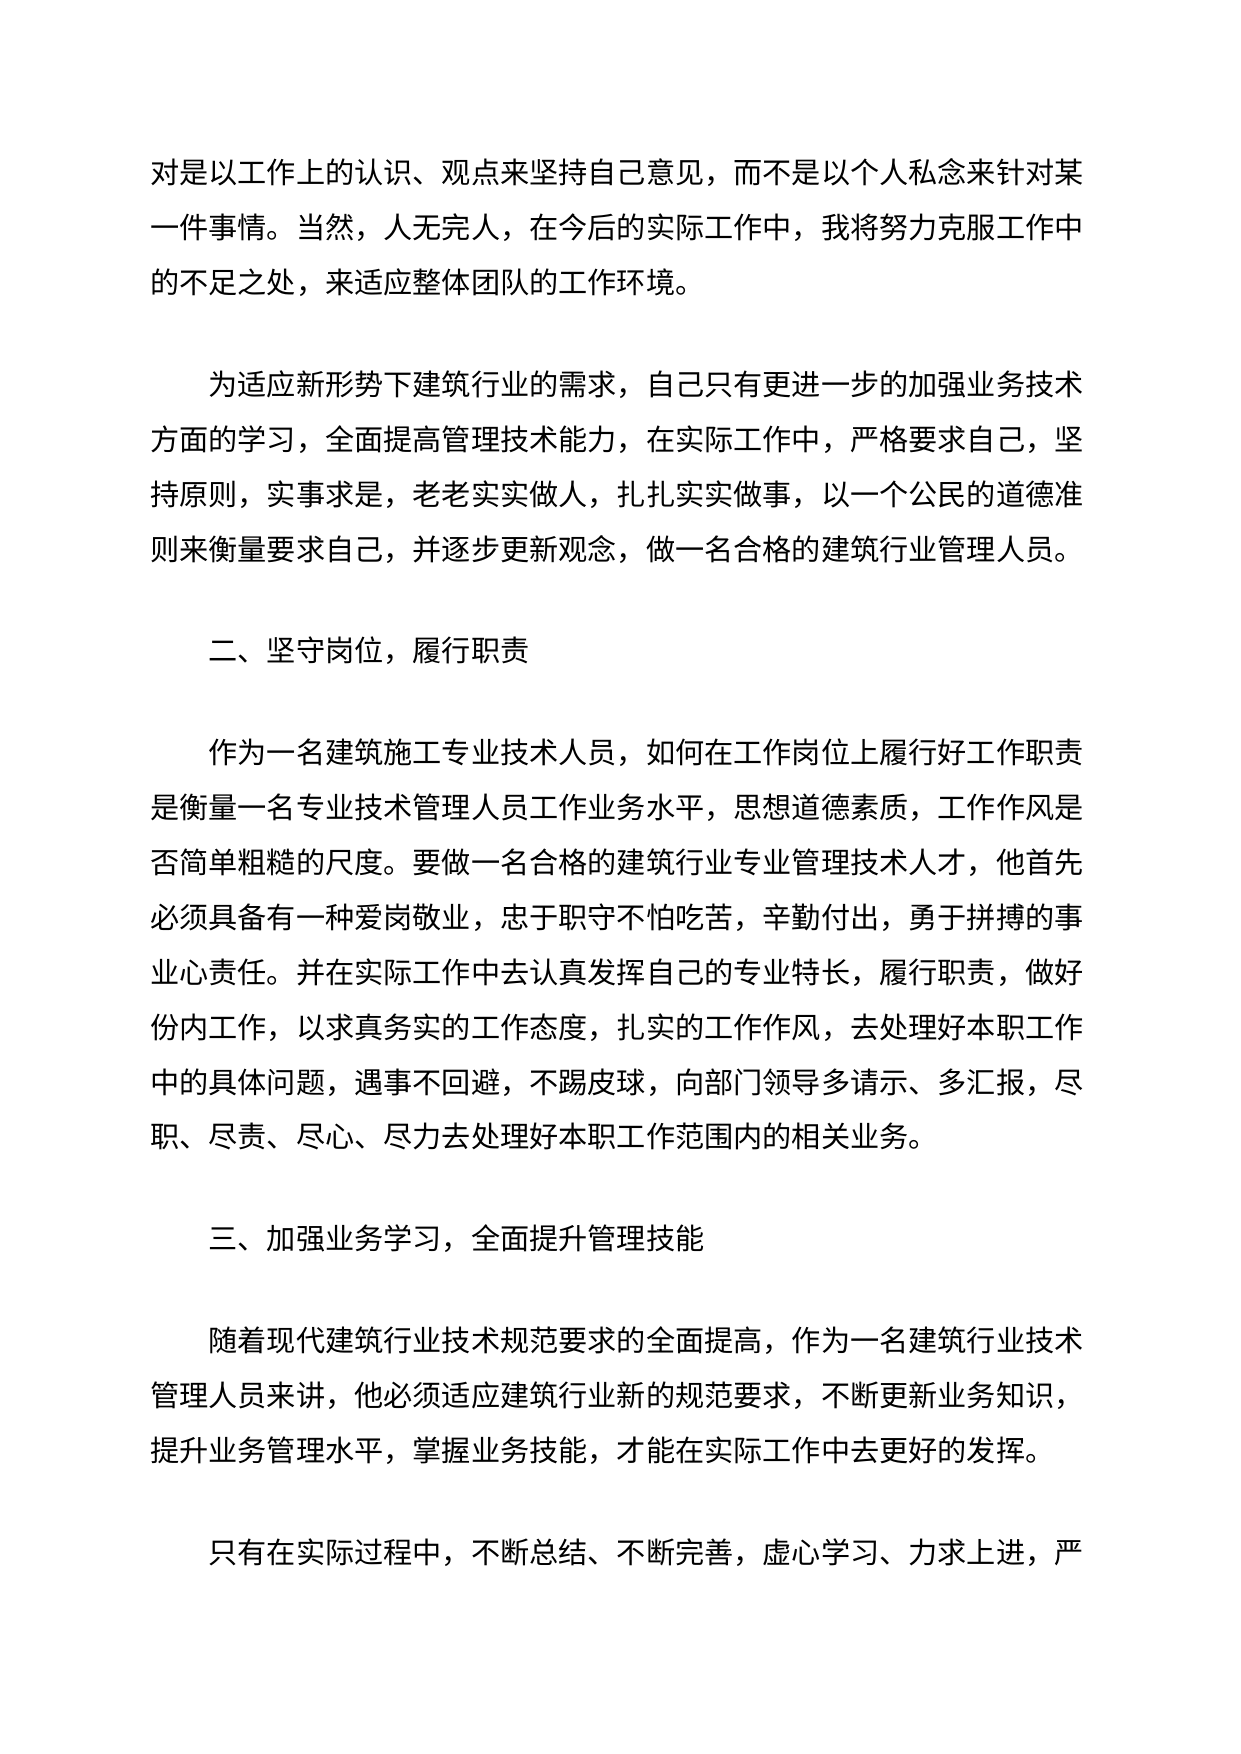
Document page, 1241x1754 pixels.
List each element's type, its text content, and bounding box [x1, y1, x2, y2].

text 三、加强业务学习，全面提升管理技能 [150, 1216, 1090, 1258]
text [150, 150, 1090, 302]
text 为适应新形势下建筑行业的需求，自己只有更进一步的加强业务技术方面的学习，全面提高管理技术能力，在实际工作中，严格要求自己，坚持原则，实事求是，老老实实做人，扎扎实实做事，以一个公民的道德准则来衡量要求自己，并逐步更新观念，做一名合格的建筑行业管理人员。 [150, 362, 1090, 568]
text 二、坚守岗位，履行职责 [150, 628, 1090, 670]
text 随着现代建筑行业技术规范要求的全面提高，作为一名建筑行业技术管理人员来讲，他必须适应建筑行业新的规范要求，不断更新业务知识，提升业务管理水平，掌握业务技能，才能在实际工作中去更好的发挥。 [150, 1318, 1090, 1470]
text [150, 1529, 1090, 1571]
text 作为一名建筑施工专业技术人员，如何在工作岗位上履行好工作职责是衡量一名专业技术管理人员工作业务水平，思想道德素质，工作作风是否简单粗糙的尺度。要做一名合格的建筑行业专业管理技术人才，他首先必须具备有一种爱岗敬业，忠于职守不怕吃苦，辛勤付出，勇于拼搏的事业心责任。并在实际工作中去认真发挥自己的专业特长，履行职责，做好份内工作，以求真务实的工作态度，扎实的工作作风，去处理好本职工作中的具体问题，遇事不回避，不踢皮球，向部门领导多请示、多汇报，尽职、尽责、尽心、尽力去处理好本职工作范围内的相关业务。 [150, 730, 1090, 1156]
